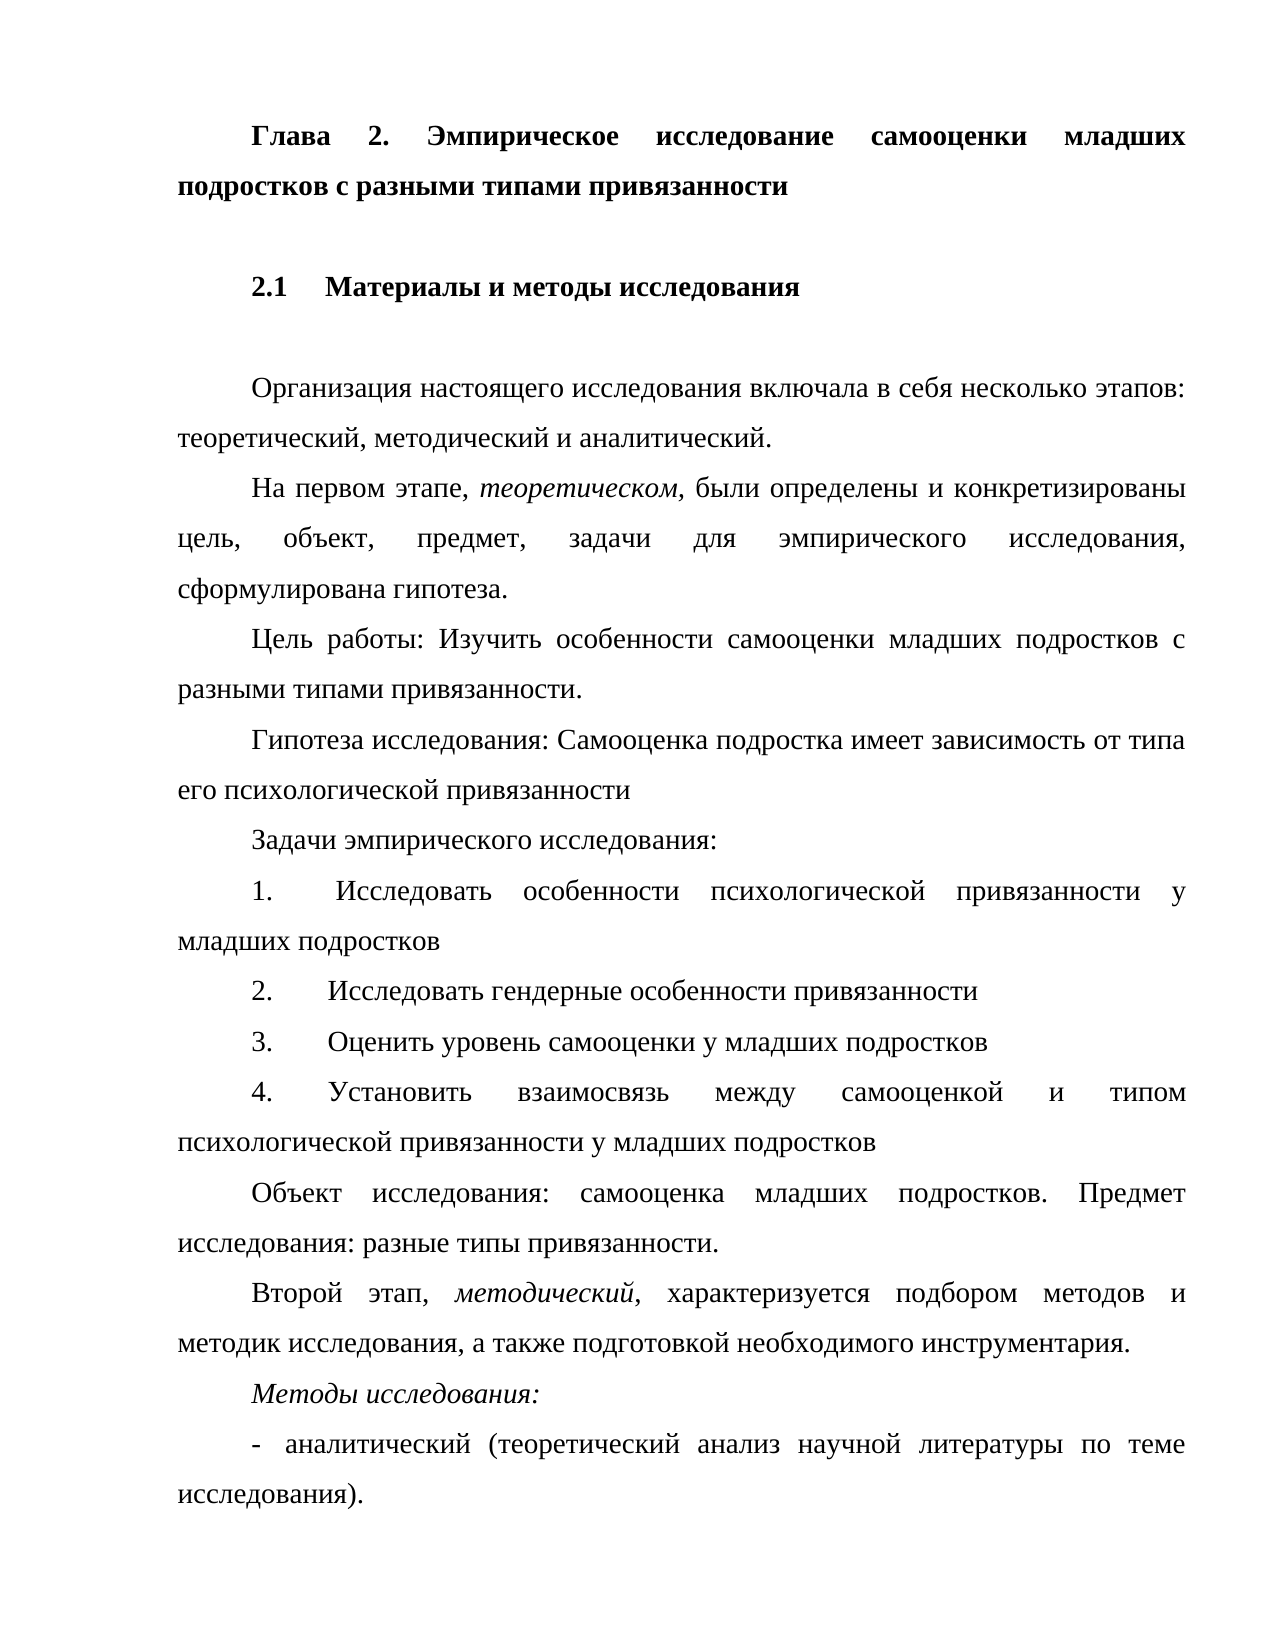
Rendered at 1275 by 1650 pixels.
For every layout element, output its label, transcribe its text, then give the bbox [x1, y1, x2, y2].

text Организация настоящего исследования включала в себя несколько этапов: теоретический, методический и аналитический. [177, 370, 1186, 453]
text 3. Оценить уровень самооценки у младших подростков [177, 1024, 1186, 1057]
text 4. Установить взаимосвязь между самооценкой и типом психологической привязанности у младших подростков [177, 1074, 1186, 1158]
text 2. Исследовать гендерные особенности привязанности [177, 973, 1186, 1007]
text Методы исследования: [177, 1376, 1186, 1409]
text Гипотеза исследования: Самооценка подростка имеет зависимость от типа его психологической привязанности [177, 722, 1186, 806]
text Второй этап, методический, характеризуется подбором методов и методик исследования, а также подготовкой необходимого инструментария. [177, 1275, 1186, 1359]
text - аналитический (теоретический анализ научной литературы по теме исследования). [177, 1426, 1186, 1510]
text Цель работы: Изучить особенности самооценки младших подростков с разными типами привязанности. [177, 621, 1186, 705]
text Задачи эмпирического исследования: [177, 822, 1186, 856]
text Объект исследования: самооценка младших подростков. Предмет исследования: разные типы привязанности. [177, 1175, 1186, 1258]
subtitle Глава 2. Эмпирическое исследование самооценки младших подростков с разными типами привязанности [177, 118, 1186, 202]
subtitle 2.1 Материалы и методы исследования [177, 269, 1186, 303]
text 1. Исследовать особенности психологической привязанности у младших подростков [177, 873, 1186, 957]
text На первом этапе, теоретическом, были определены и конкретизированы цель, объект, предмет, задачи для эмпирического исследования, сформулирована гипотеза. [177, 470, 1186, 604]
